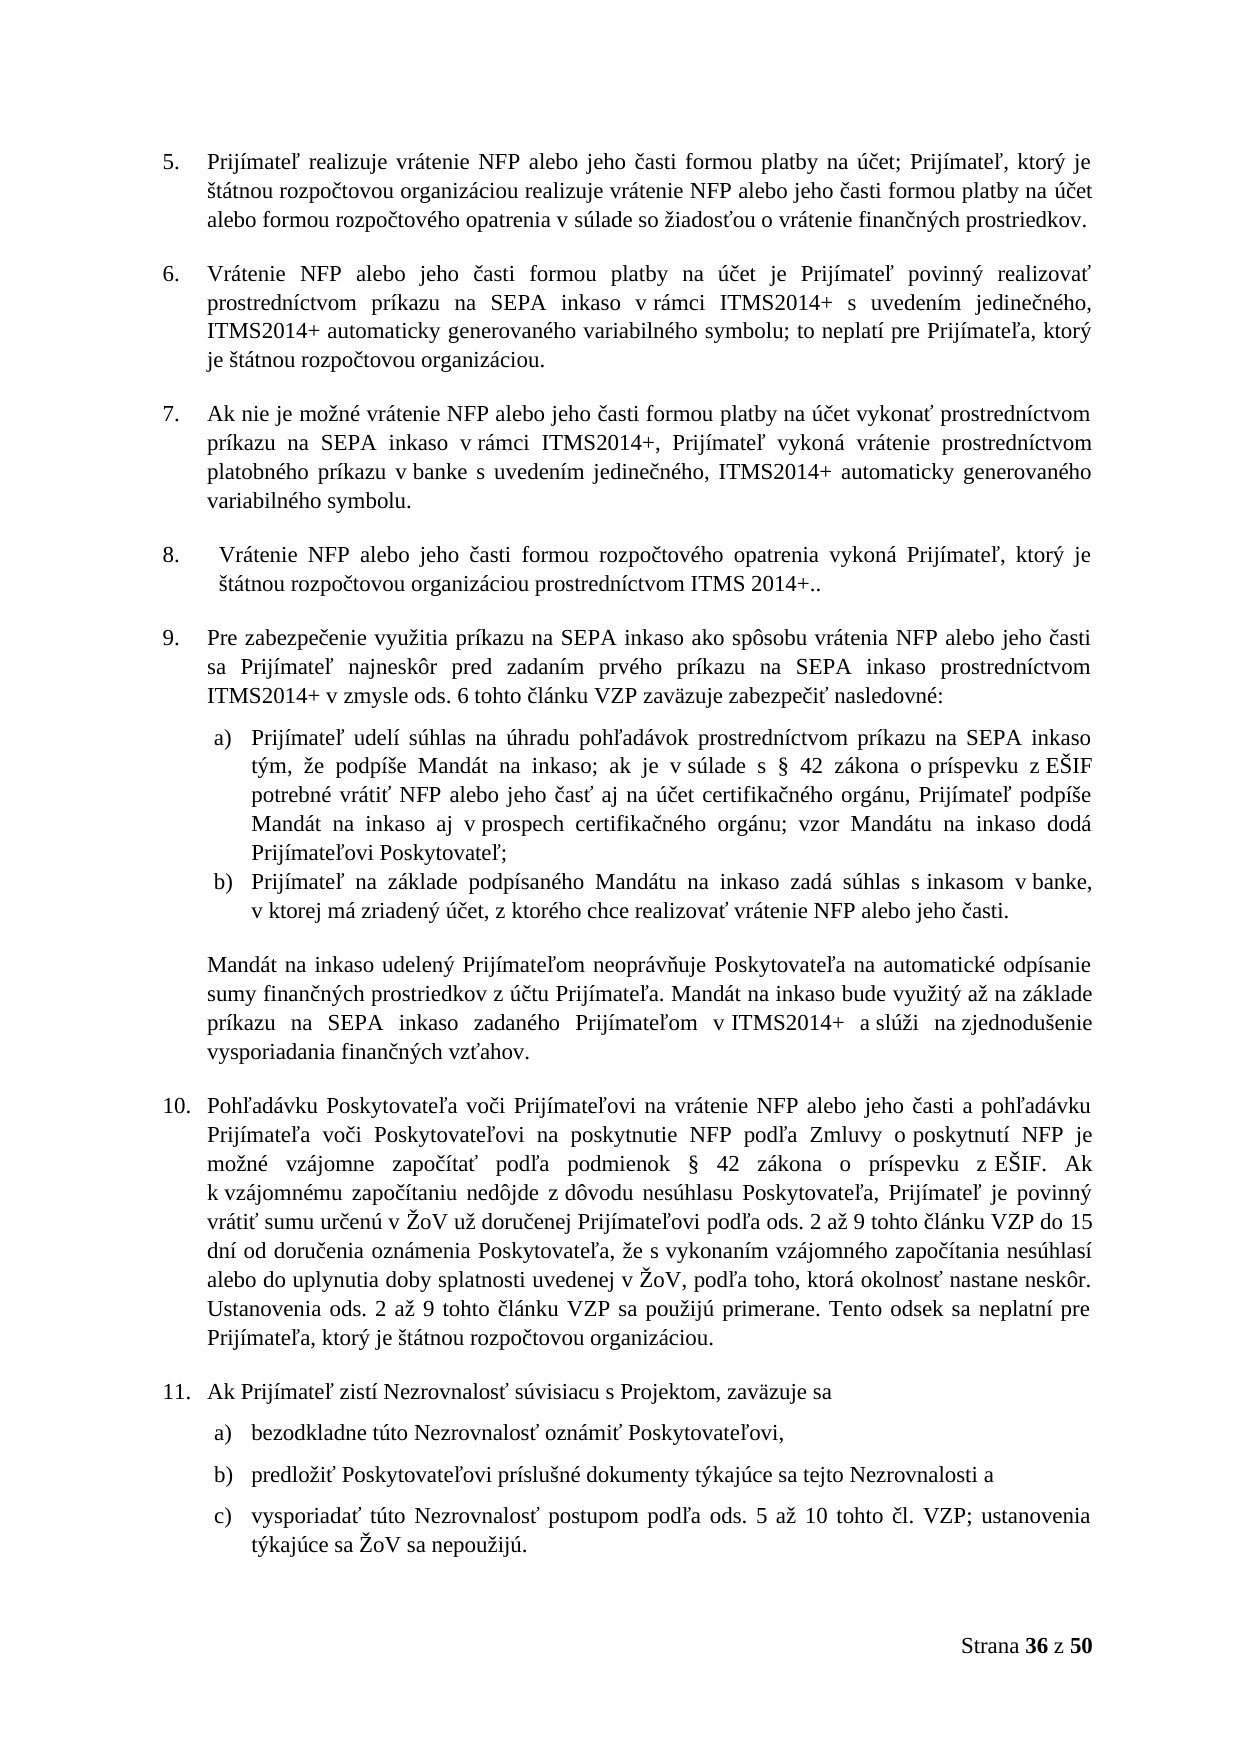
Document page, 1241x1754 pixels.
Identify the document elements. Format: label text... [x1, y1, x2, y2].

list Pre zabezpečenie využitia príkazu na SEPA inkaso ako spôsobu vrátenia NFP alebo jeho časti sa Prijímateľ najneskôr pred zadaním prvého príkazu na SEPA inkaso prostredníctvom ITMS2014+ v zmysle ods. 6 tohto článku VZP zaväzuje zabezpečiť nasledovné: [162, 624, 1092, 708]
list vysporiadať túto Nezrovnalosť postupom podľa ods. 5 až 10 tohto čl. VZP; ustanovenia týkajúce sa ŽoV sa nepoužijú. [214, 1502, 1092, 1557]
list Prijímateľ realizuje vrátenie NFP alebo jeho časti formou platby na účet; Prijímateľ, ktorý je štátnou rozpočtovou organizáciou realizuje vrátenie NFP alebo jeho časti formou platby na účet alebo formou rozpočtového opatrenia v súlade so žiadosťou o vrátenie finančných prostriedkov. [162, 148, 1092, 232]
text Mandát na inkaso udelený Prijímateľom neoprávňuje Poskytovateľa na automatické odpísanie sumy finančných prostriedkov z účtu Prijímateľa. Mandát na inkaso bude využitý až na základe príkazu na SEPA inkaso zadaného Prijímateľom v ITMS2014+ a slúži na zjednodušenie vysporiadania finančných vzťahov. [207, 951, 1092, 1064]
list Prijímateľ udelí súhlas na úhradu pohľadávok prostredníctvom príkazu na SEPA inkaso tým, že podpíše Mandát na inkaso; ak je v súlade s § 42 zákona o príspevku z EŠIF potrebné vrátiť NFP alebo jeho časť aj na účet certifikačného orgánu, Prijímateľ podpíše Mandát na inkaso aj v prospech certifikačného orgánu; vzor Mandátu na inkaso dodá Prijímateľovi Poskytovateľ; [214, 723, 1092, 866]
list Vrátenie NFP alebo jeho časti formou platby na účet je Prijímateľ povinný realizovať prostredníctvom príkazu na SEPA inkaso v rámci ITMS2014+ s uvedením jedinečného, ITMS2014+ automaticky generovaného variabilného symbolu; to neplatí pre Prijímateľa, ktorý je štátnou rozpočtovou organizáciou. [162, 259, 1092, 373]
list predložiť Poskytovateľovi príslušné dokumenty týkajúce sa tejto Nezrovnalosti a [214, 1461, 1092, 1487]
list bezodkladne túto Nezrovnalosť oznámiť Poskytovateľovi, [214, 1419, 1092, 1446]
list Ak Prijímateľ zistí Nezrovnalosť súvisiacu s Projektom, zaväzuje sa [162, 1378, 1092, 1404]
list Vrátenie NFP alebo jeho časti formou rozpočtového opatrenia vykoná Prijímateľ, ktorý je štátnou rozpočtovou organizáciou prostredníctvom ITMS 2014+.. [162, 541, 1092, 597]
list Pohľadávku Poskytovateľa voči Prijímateľovi na vrátenie NFP alebo jeho časti a pohľadávku Prijímateľa voči Poskytovateľovi na poskytnutie NFP podľa Zmluvy o poskytnutí NFP je možné vzájomne započítať podľa podmienok § 42 zákona o príspevku z EŠIF. Ak k vzájomnému započítaniu nedôjde z dôvodu nesúhlasu Poskytovateľa, Prijímateľ je povinný vrátiť sumu určenú v ŽoV už doručenej Prijímateľovi podľa ods. 2 až 9 tohto článku VZP do 15 dní od doručenia oznámenia Poskytovateľa, že s vykonaním vzájomného započítania nesúhlasí alebo do uplynutia doby splatnosti uvedenej v ŽoV, podľa toho, ktorá okolnosť nastane neskôr. Ustanovenia ods. 2 až 9 tohto článku VZP sa použijú primerane. Tento odsek sa neplatní pre Prijímateľa, ktorý je štátnou rozpočtovou organizáciou. [162, 1092, 1092, 1350]
list Ak nie je možné vrátenie NFP alebo jeho časti formou platby na účet vykonať prostredníctvom príkazu na SEPA inkaso v rámci ITMS2014+, Prijímateľ vykoná vrátenie prostredníctvom platobného príkazu v banke s uvedením jedinečného, ITMS2014+ automaticky generovaného variabilného symbolu. [162, 400, 1092, 514]
list Prijímateľ na základe podpísaného Mandátu na inkaso zadá súhlas s inkasom v banke, v ktorej má zriadený účet, z ktorého chce realizovať vrátenie NFP alebo jeho časti. [214, 868, 1092, 924]
